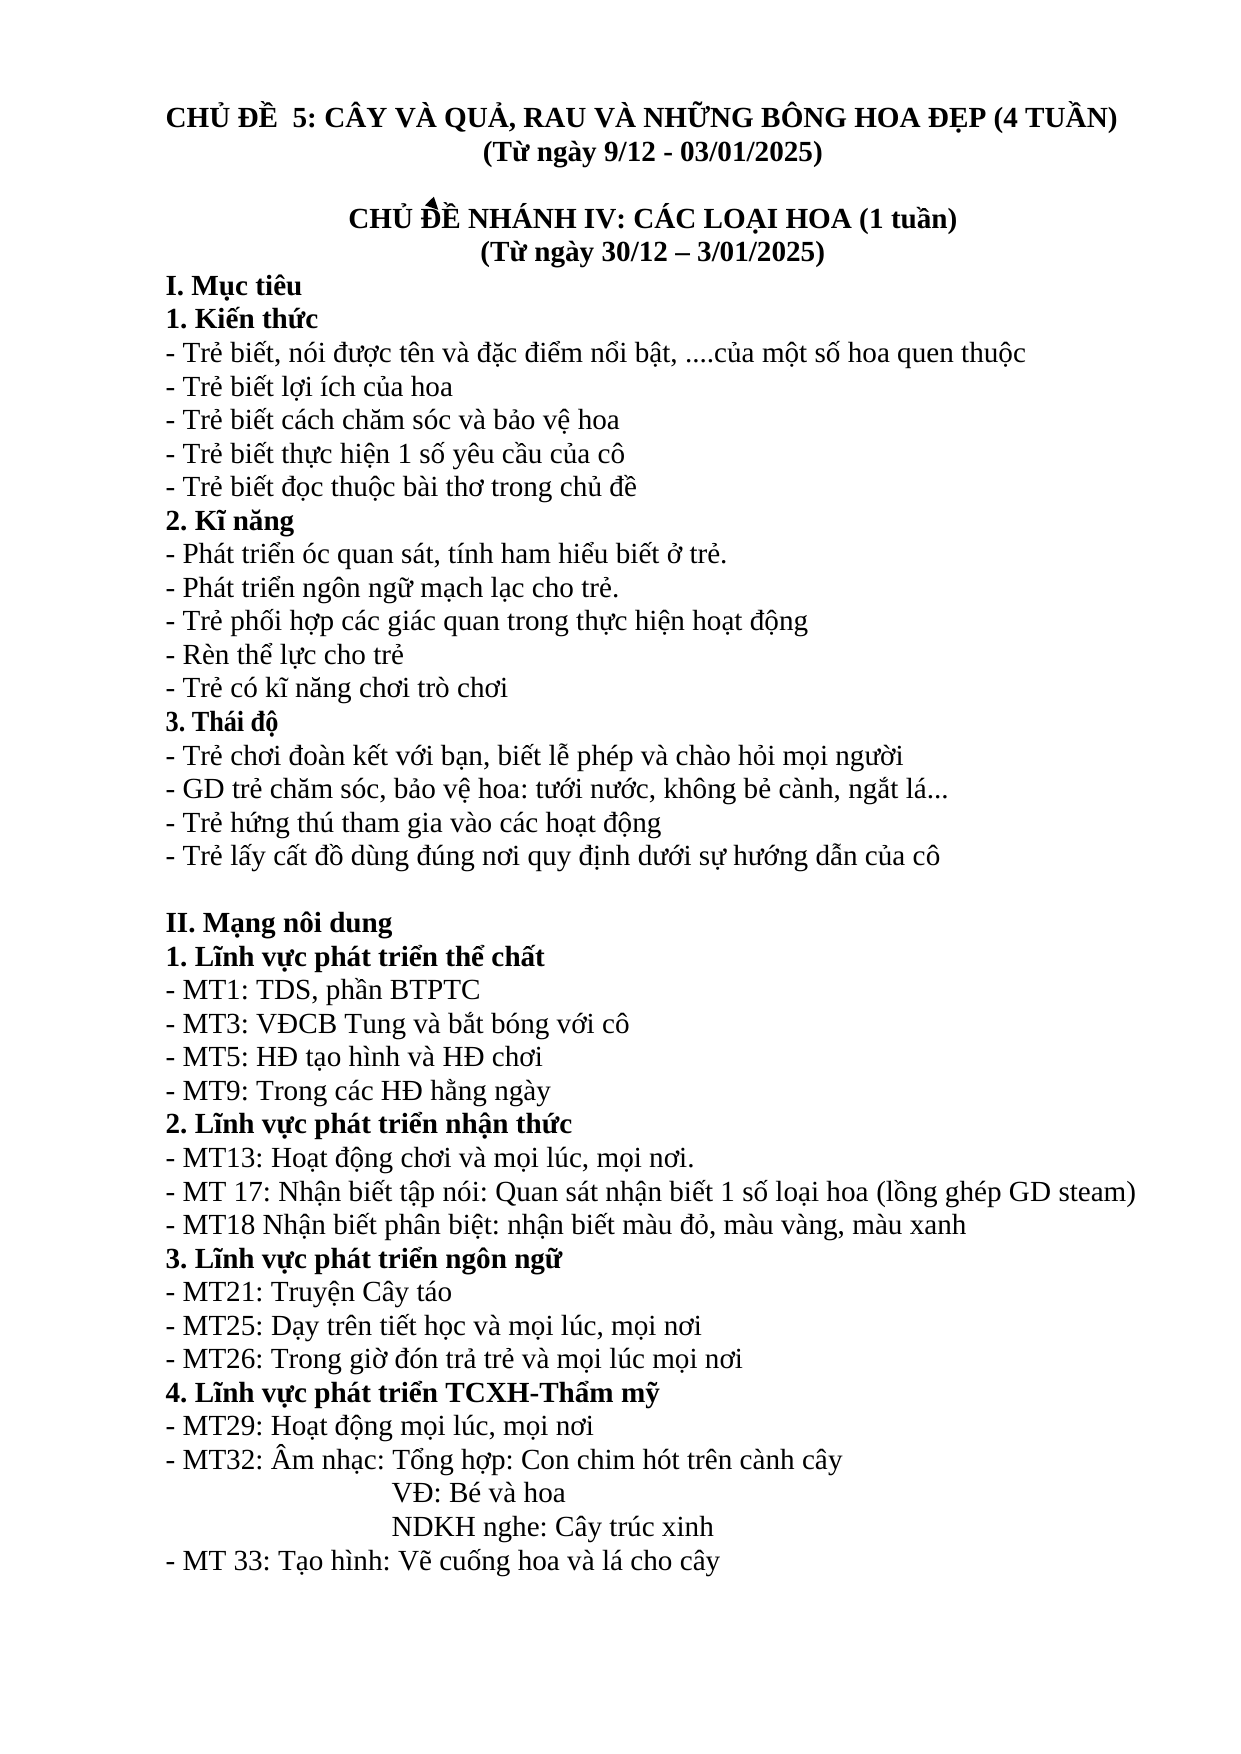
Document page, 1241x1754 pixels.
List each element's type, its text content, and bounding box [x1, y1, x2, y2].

text - Trẻ hứng thú tham gia vào các hoạt động [165, 805, 1140, 838]
text VĐ: Bé và hoa [165, 1476, 1140, 1509]
text - MT 17: Nhận biết tập nói: Quan sát nhận biết 1 số loại hoa (lồng ghép GD steam) [165, 1174, 1140, 1207]
text - Trẻ biết thực hiện 1 số yêu cầu của cô [165, 436, 1140, 469]
text I. Mục tiêu [165, 268, 1140, 302]
text - MT25: Dạy trên tiết học và mọi lúc, mọi nơi [165, 1308, 1140, 1341]
text - Trẻ biết cách chăm sóc và bảo vệ hoa [165, 402, 1140, 436]
text - Trẻ có kĩ năng chơi trò chơi [165, 671, 1140, 704]
text - Trẻ biết, nói được tên và đặc điểm nổi bật, ....của một số hoa quen thuộc [165, 335, 1140, 369]
text 4. Lĩnh vực phát triển TCXH-Thẩm mỹ [165, 1375, 1140, 1408]
text II. Mạng nôi dung [165, 905, 1140, 939]
text - Phát triển ngôn ngữ mạch lạc cho trẻ. [165, 570, 1140, 603]
text 1. Lĩnh vực phát triển thể chất [165, 939, 1140, 972]
text CHỦ ĐỀ 5: CÂY VÀ QUẢ, RAU VÀ NHỮNG BÔNG HOA ĐẸP (4 TUẦN) [136, 100, 1140, 134]
text 3. Lĩnh vực phát triển ngôn ngữ [165, 1241, 1140, 1274]
text - Trẻ lấy cất đồ dùng đúng nơi quy định dưới sự hướng dẫn của cô [165, 838, 1140, 872]
text - Rèn thể lực cho trẻ [165, 637, 1140, 671]
text (Từ ngày 30/12 – 3/01/2025) [165, 234, 1140, 268]
text (Từ ngày 9/12 - 03/01/2025) [165, 134, 1140, 167]
text - Trẻ phối hợp các giác quan trong thực hiện hoạt động [165, 603, 1140, 637]
text - MT29: Hoạt động mọi lúc, mọi nơi [165, 1408, 1140, 1442]
text - MT32: Âm nhạc: Tổng hợp: Con chim hót trên cành cây [165, 1442, 1140, 1476]
text - MT3: VĐCB Tung và bắt bóng với cô [165, 1006, 1140, 1039]
text - GD trẻ chăm sóc, bảo vệ hoa: tưới nước, không bẻ cành, ngắt lá... [165, 771, 1140, 805]
text 2. Kĩ năng [165, 503, 1140, 536]
text - MT 33: Tạo hình: Vẽ cuống hoa và lá cho cây [165, 1543, 1140, 1576]
text NDKH nghe: Cây trúc xinh [165, 1509, 1140, 1543]
text - Phát triển óc quan sát, tính ham hiểu biết ở trẻ. [165, 536, 1140, 570]
text - MT13: Hoạt động chơi và mọi lúc, mọi nơi. [165, 1140, 1140, 1174]
text 3. Thái độ [165, 704, 1140, 738]
text - Trẻ biết lợi ích của hoa [165, 369, 1140, 402]
text - MT5: HĐ tạo hình và HĐ chơi [165, 1039, 1140, 1073]
text CHỦ ĐỀ NHÁNH IV: CÁC LOẠI HOA (1 tuần) [165, 201, 1140, 234]
text - MT1: TDS, phần BTPTC [165, 972, 1140, 1006]
text - MT26: Trong giờ đón trả trẻ và mọi lúc mọi nơi [165, 1341, 1140, 1375]
text - Trẻ chơi đoàn kết với bạn, biết lễ phép và chào hỏi mọi người [165, 738, 1140, 771]
text - MT21: Truyện Cây táo [165, 1274, 1140, 1308]
text 2. Lĩnh vực phát triển nhận thức [165, 1107, 1140, 1140]
text 1. Kiến thức [165, 302, 1140, 335]
text - Trẻ biết đọc thuộc bài thơ trong chủ đề [165, 469, 1140, 503]
text - MT18 Nhận biết phân biệt: nhận biết màu đỏ, màu vàng, màu xanh [165, 1207, 1140, 1241]
text - MT9: Trong các HĐ hằng ngày [165, 1073, 1140, 1107]
